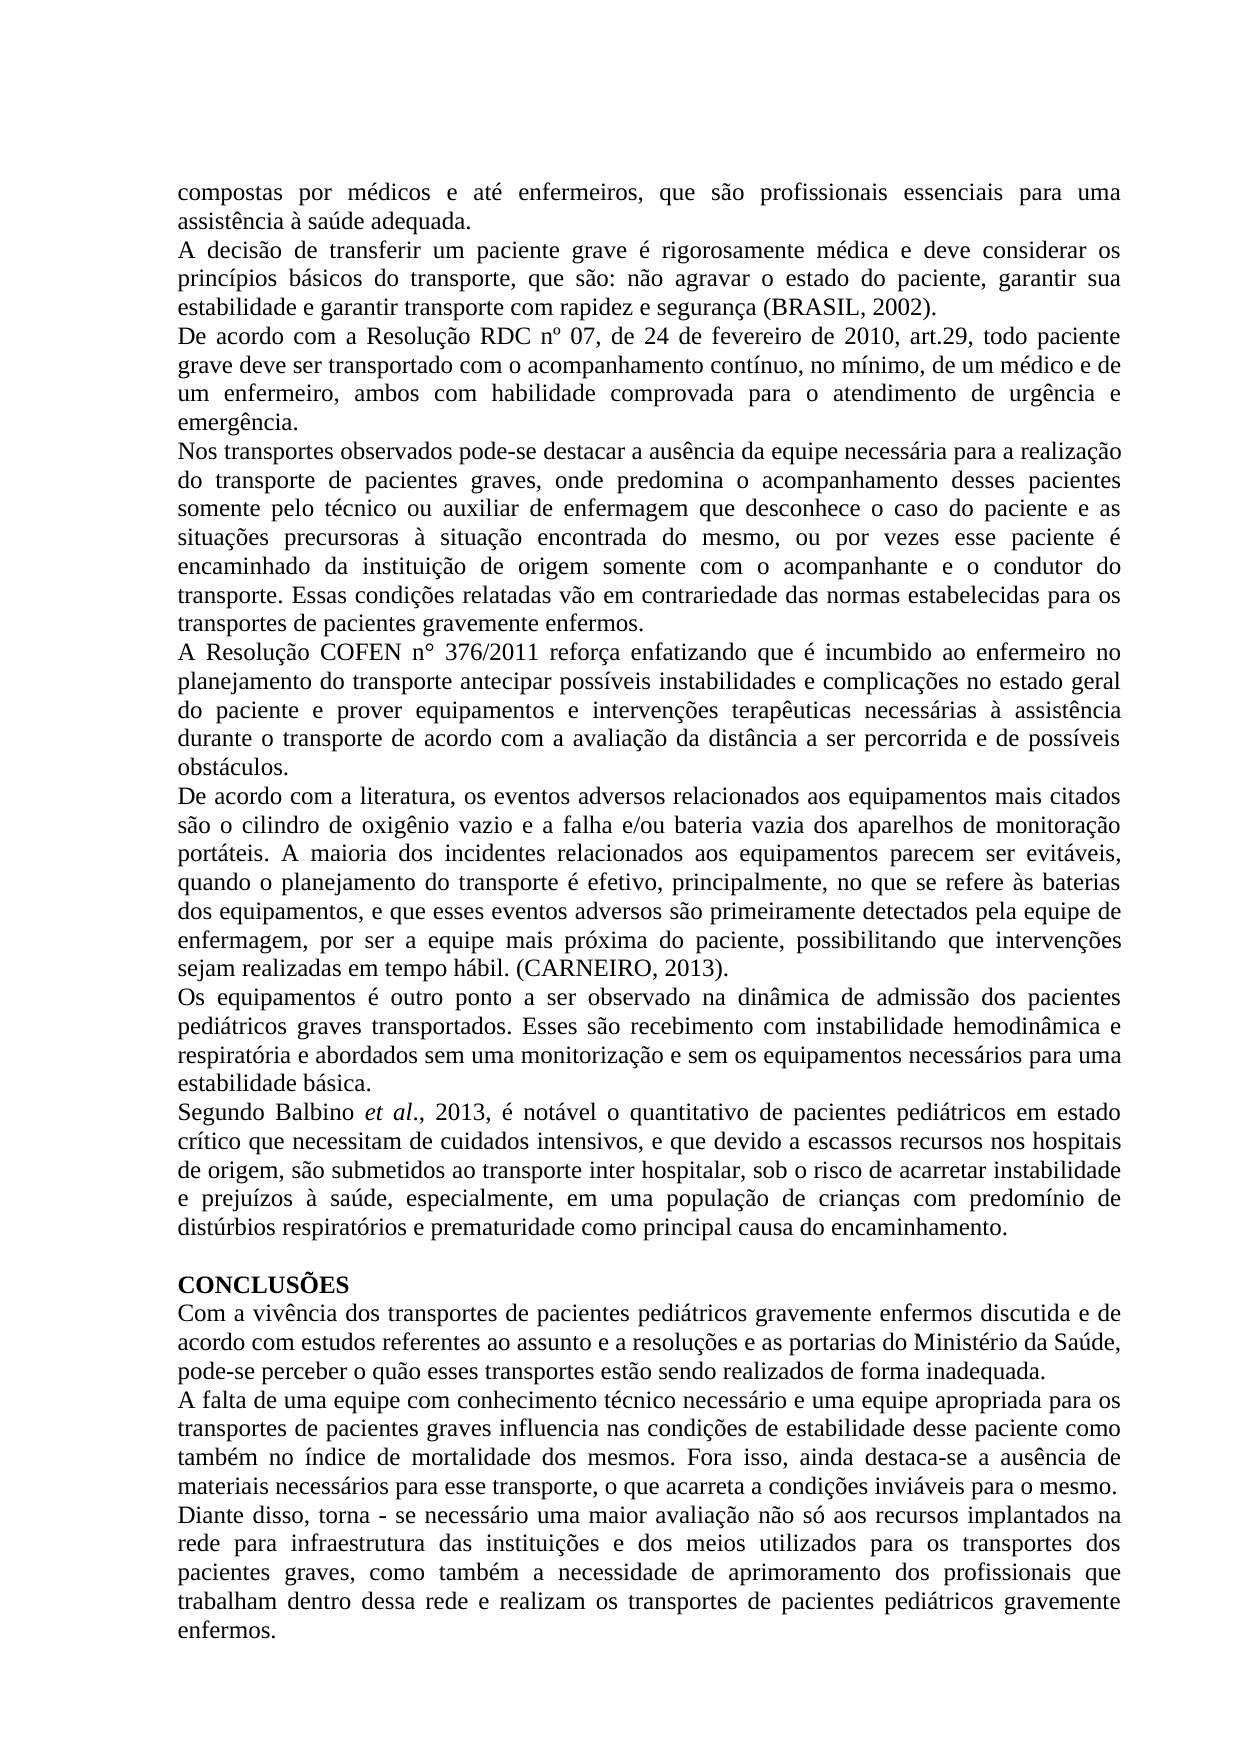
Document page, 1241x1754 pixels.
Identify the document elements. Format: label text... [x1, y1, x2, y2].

text Os equipamentos é outro ponto a ser observado na dinâmica de admissão dos pacientes pediátricos graves transportados. Esses são recebimento com instabilidade hemodinâmica e respiratória e abordados sem uma monitorização e sem os equipamentos necessários para uma estabilidade básica. [177, 982, 1122, 1097]
text A Resolução COFEN n° 376/2011 reforça enfatizando que é incumbido ao enfermeiro no planejamento do transporte antecipar possíveis instabilidades e complicações no estado geral do paciente e prover equipamentos e intervenções terapêuticas necessárias à assistência durante o transporte de acordo com a avaliação da distância a ser percorrida e de possíveis obstáculos. [177, 637, 1122, 781]
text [177, 177, 1122, 235]
text De acordo com a Resolução RDC nº 07, de 24 de fevereiro de 2010, art.29, todo paciente grave deve ser transportado com o acompanhamento contínuo, no mínimo, de um médico e de um enfermeiro, ambos com habilidade comprovada para o atendimento de urgência e emergência. [177, 321, 1122, 436]
text A decisão de transferir um paciente grave é rigorosamente médica e deve considerar os princípios básicos do transporte, que são: não agravar o estado do paciente, garantir sua estabilidade e garantir transporte com rapidez e segurança (BRASIL, 2002). [177, 235, 1122, 321]
text Diante disso, torna - se necessário uma maior avaliação não só aos recursos implantados na rede para infraestrutura das instituições e dos meios utilizados para os transportes dos pacientes graves, como também a necessidade de aprimoramento dos profissionais que trabalham dentro dessa rede e realizam os transportes de pacientes pediátricos gravemente enfermos. [177, 1500, 1122, 1643]
text De acordo com a literatura, os eventos adversos relacionados aos equipamentos mais citados são o cilindro de oxigênio vazio e a falha e/ou bateria vazia dos aparelhos de monitoração portáteis. A maioria dos incidentes relacionados aos equipamentos parecem ser evitáveis, quando o planejamento do transporte é efetivo, principalmente, no que se refere às baterias dos equipamentos, e que esses eventos adversos são primeiramente detectados pela equipe de enfermagem, por ser a equipe mais próxima do paciente, possibilitando que intervenções sejam realizadas em tempo hábil. (CARNEIRO, 2013). [177, 781, 1122, 982]
text Com a vivência dos transportes de pacientes pediátricos gravemente enfermos discutida e de acordo com estudos referentes ao assunto e a resoluções e as portarias do Ministério da Saúde, pode-se perceber o quão esses transportes estão sendo realizados de forma inadequada. [177, 1298, 1122, 1385]
text CONCLUSÕES [177, 1270, 1122, 1298]
text A falta de uma equipe com conhecimento técnico necessário e uma equipe apropriada para os transportes de pacientes graves influencia nas condições de estabilidade desse paciente como também no índice de mortalidade dos mesmos. Fora isso, ainda destaca-se a ausência de materiais necessários para esse transporte, o que acarreta a condições inviáveis para o mesmo. [177, 1385, 1122, 1500]
text Nos transportes observados pode-se destacar a ausência da equipe necessária para a realização do transporte de pacientes graves, onde predomina o acompanhamento desses pacientes somente pelo técnico ou auxiliar de enfermagem que desconhece o caso do paciente e as situações precursoras à situação encontrada do mesmo, ou por vezes esse paciente é encaminhado da instituição de origem somente com o acompanhante e o condutor do transporte. Essas condições relatadas vão em contrariedade das normas estabelecidas para os transportes de pacientes gravemente enfermos. [177, 436, 1122, 637]
text Segundo Balbino et al., 2013, é notável o quantitativo de pacientes pediátricos em estado crítico que necessitam de cuidados intensivos, e que devido a escassos recursos nos hospitais de origem, são submetidos ao transporte inter hospitalar, sob o risco de acarretar instabilidade e prejuízos à saúde, especialmente, em uma população de crianças com predomínio de distúrbios respiratórios e prematuridade como principal causa do encaminhamento. [177, 1097, 1122, 1241]
